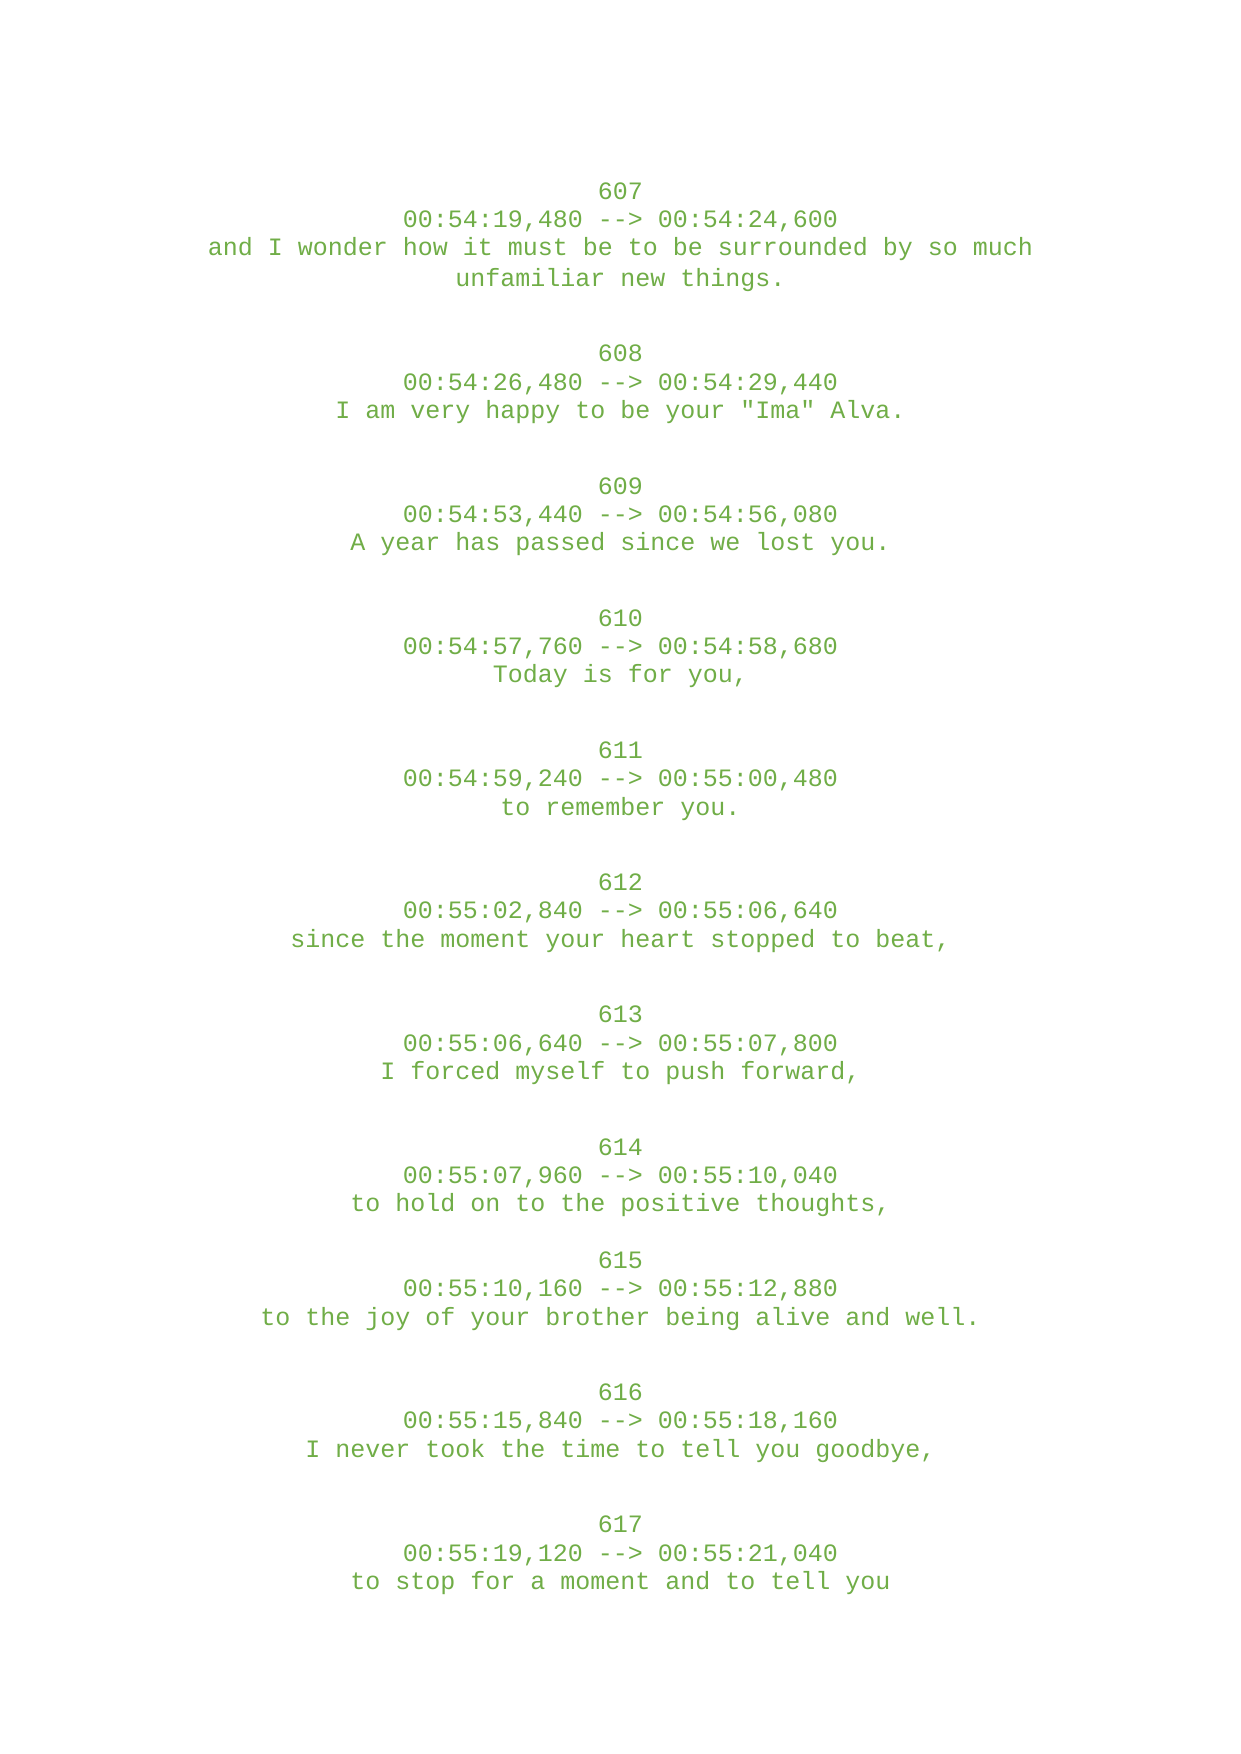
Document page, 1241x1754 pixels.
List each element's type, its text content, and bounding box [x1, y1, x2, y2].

text 608 [139, 341, 1101, 369]
text to the joy of your brother being alive and well. [139, 1304, 1101, 1332]
text since the moment your heart stopped to beat, [139, 926, 1101, 955]
text 00:55:07,960 --> 00:55:10,040 [139, 1162, 1101, 1191]
text Today is for you, [139, 662, 1101, 690]
text to hold on to the positive thoughts, [139, 1191, 1101, 1219]
text 00:55:19,120 --> 00:55:21,040 [139, 1540, 1101, 1568]
text 00:54:19,480 --> 00:54:24,600 [139, 207, 1101, 235]
text 611 [139, 738, 1101, 766]
text 00:55:06,640 --> 00:55:07,800 [139, 1030, 1101, 1059]
text 613 [139, 1002, 1101, 1030]
text 614 [139, 1134, 1101, 1162]
text 00:54:57,760 --> 00:54:58,680 [139, 634, 1101, 662]
text 612 [139, 870, 1101, 898]
text 00:55:10,160 --> 00:55:12,880 [139, 1276, 1101, 1304]
text 609 [139, 473, 1101, 502]
text 615 [139, 1247, 1101, 1276]
text to remember you. [139, 794, 1101, 823]
text to stop for a moment and to tell you [139, 1568, 1101, 1597]
text 610 [139, 605, 1101, 634]
text 00:54:53,440 --> 00:54:56,080 [139, 502, 1101, 530]
text 616 [139, 1380, 1101, 1408]
text 00:55:02,840 --> 00:55:06,640 [139, 898, 1101, 926]
text A year has passed since we lost you. [139, 530, 1101, 558]
text I forced myself to push forward, [139, 1059, 1101, 1087]
text 00:54:26,480 --> 00:54:29,440 [139, 369, 1101, 398]
text I am very happy to be your "Ima" Alva. [139, 398, 1101, 426]
text 00:55:15,840 --> 00:55:18,160 [139, 1408, 1101, 1436]
text I never took the time to tell you goodbye, [139, 1436, 1101, 1465]
text and I wonder how it must be to be surrounded by so much unfamiliar new things. [139, 235, 1101, 294]
text 00:54:59,240 --> 00:55:00,480 [139, 766, 1101, 794]
text 617 [139, 1512, 1101, 1540]
text 607 [139, 178, 1101, 207]
